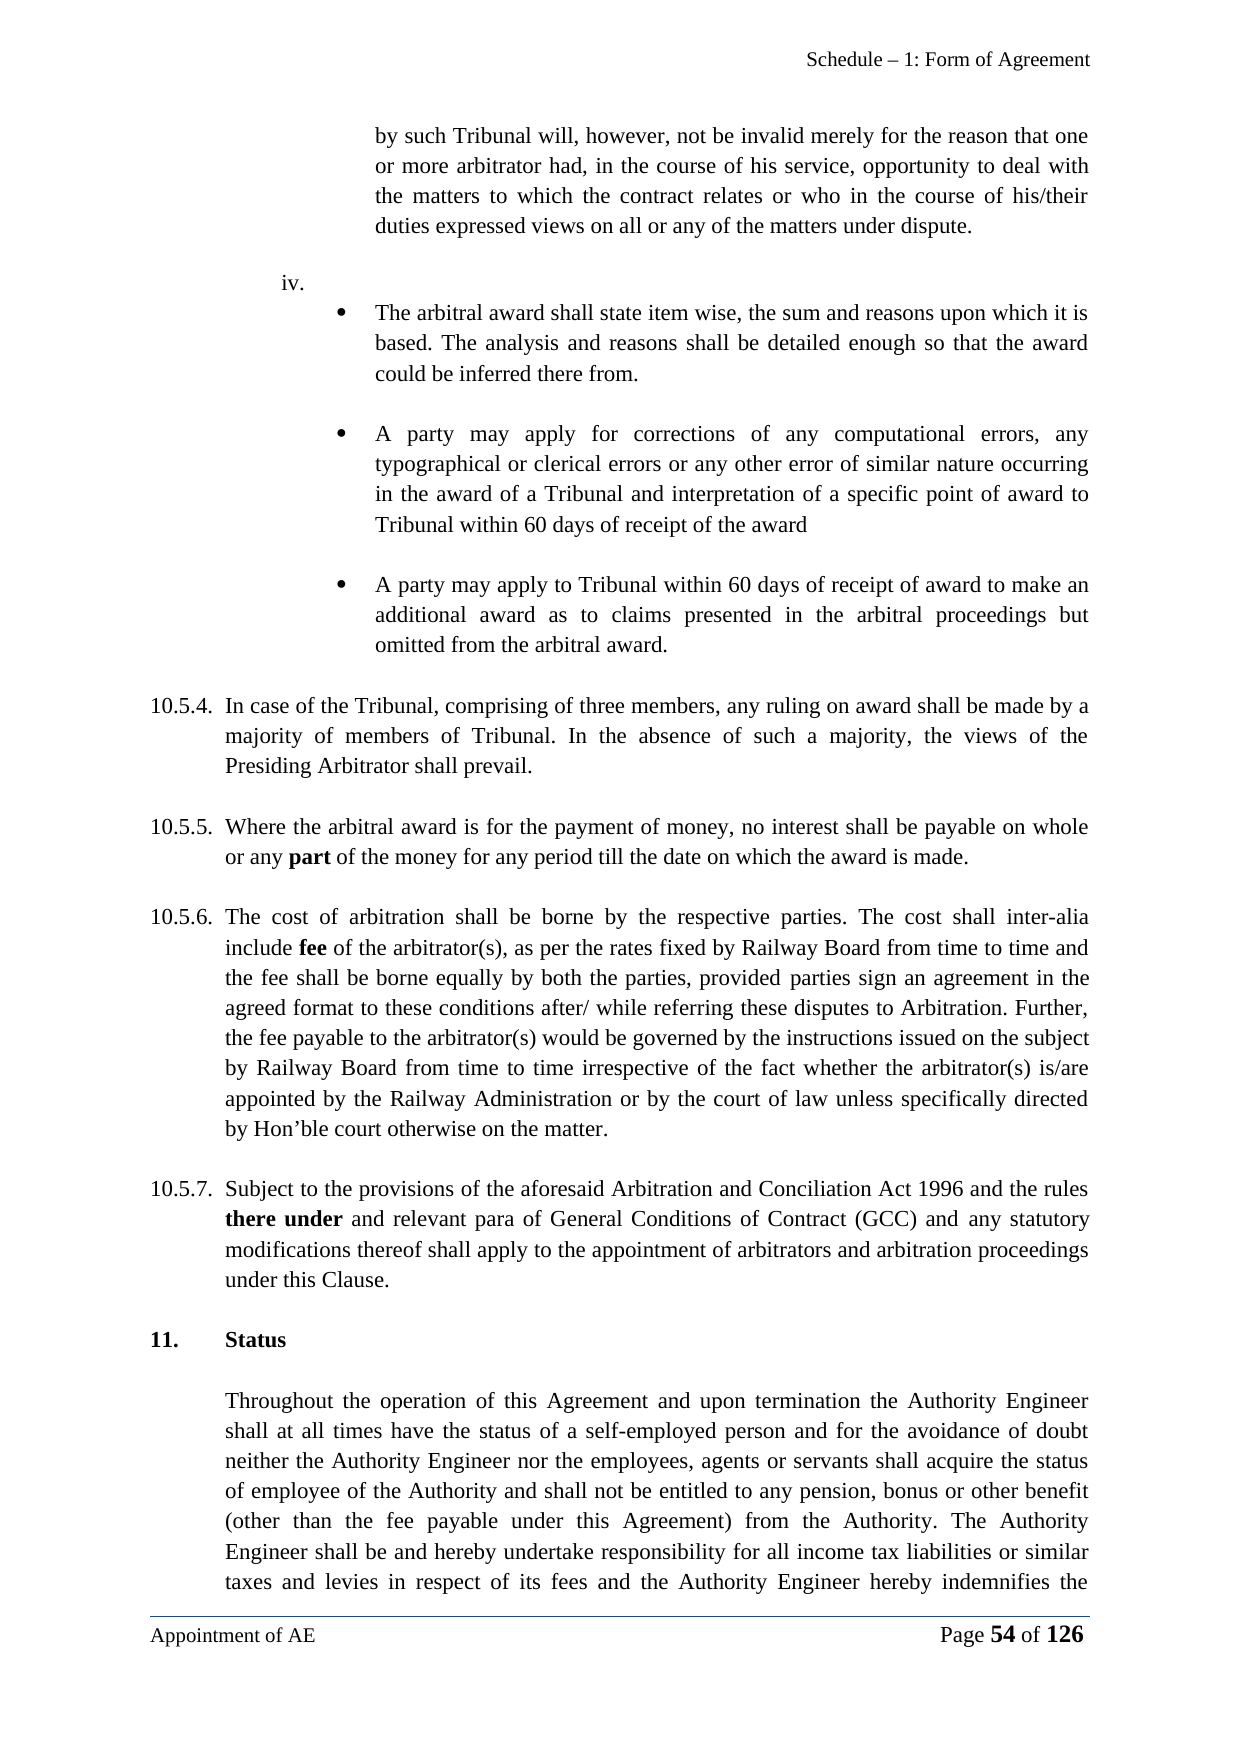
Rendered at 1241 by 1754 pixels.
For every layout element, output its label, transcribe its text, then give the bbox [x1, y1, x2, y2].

list Where the arbitral award is for the payment of money, no interest shall be payable on whole or any part of the money for any period till the date on which the award is made. [150, 813, 1090, 869]
list A party may apply to Tribunal within 60 days of receipt of award to make an additional award as to claims presented in the arbitral proceedings but omitted from the arbitral award. [337, 571, 1090, 658]
list The cost of arbitration shall be borne by the respective parties. The cost shall inter-alia include fee of the arbitrator(s), as per the rates fixed by Railway Board from time to time and the fee shall be borne equally by both the parties, provided parties sign an agreement in the agreed format to these conditions after/ while referring these disputes to Arbitration. Further, the fee payable to the arbitrator(s) would be governed by the instructions issued on the subject by Railway Board from time to time irrespective of the fact whether the arbitrator(s) is/are appointed by the Railway Administration or by the court of law unless specifically directed by Hon’ble court otherwise on the matter. [150, 903, 1090, 1141]
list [225, 1387, 1090, 1594]
list Subject to the provisions of the aforesaid Arbitration and Conciliation Act 1996 and the rules there under and relevant para of General Conditions of Contract (GCC) and any statutory modifications thereof shall apply to the appointment of arbitrators and arbitration proceedings under this Clause. [150, 1175, 1090, 1292]
list The arbitral award shall state item wise, the sum and reasons upon which it is based. The analysis and reasons shall be detailed enough so that the award could be inferred there from. [337, 299, 1090, 386]
subtitle Status [150, 1326, 1090, 1353]
list A party may apply for corrections of any computational errors, any typographical or clerical errors or any other error of similar nature occurring in the award of a Tribunal and interpretation of a specific point of award to Tribunal within 60 days of receipt of the award [337, 420, 1090, 537]
list In case of the Tribunal, comprising of three members, any ruling on award shall be made by a majority of members of Tribunal. In the absence of such a majority, the views of the Presiding Arbitrator shall prevail. [150, 692, 1090, 779]
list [337, 122, 1090, 239]
